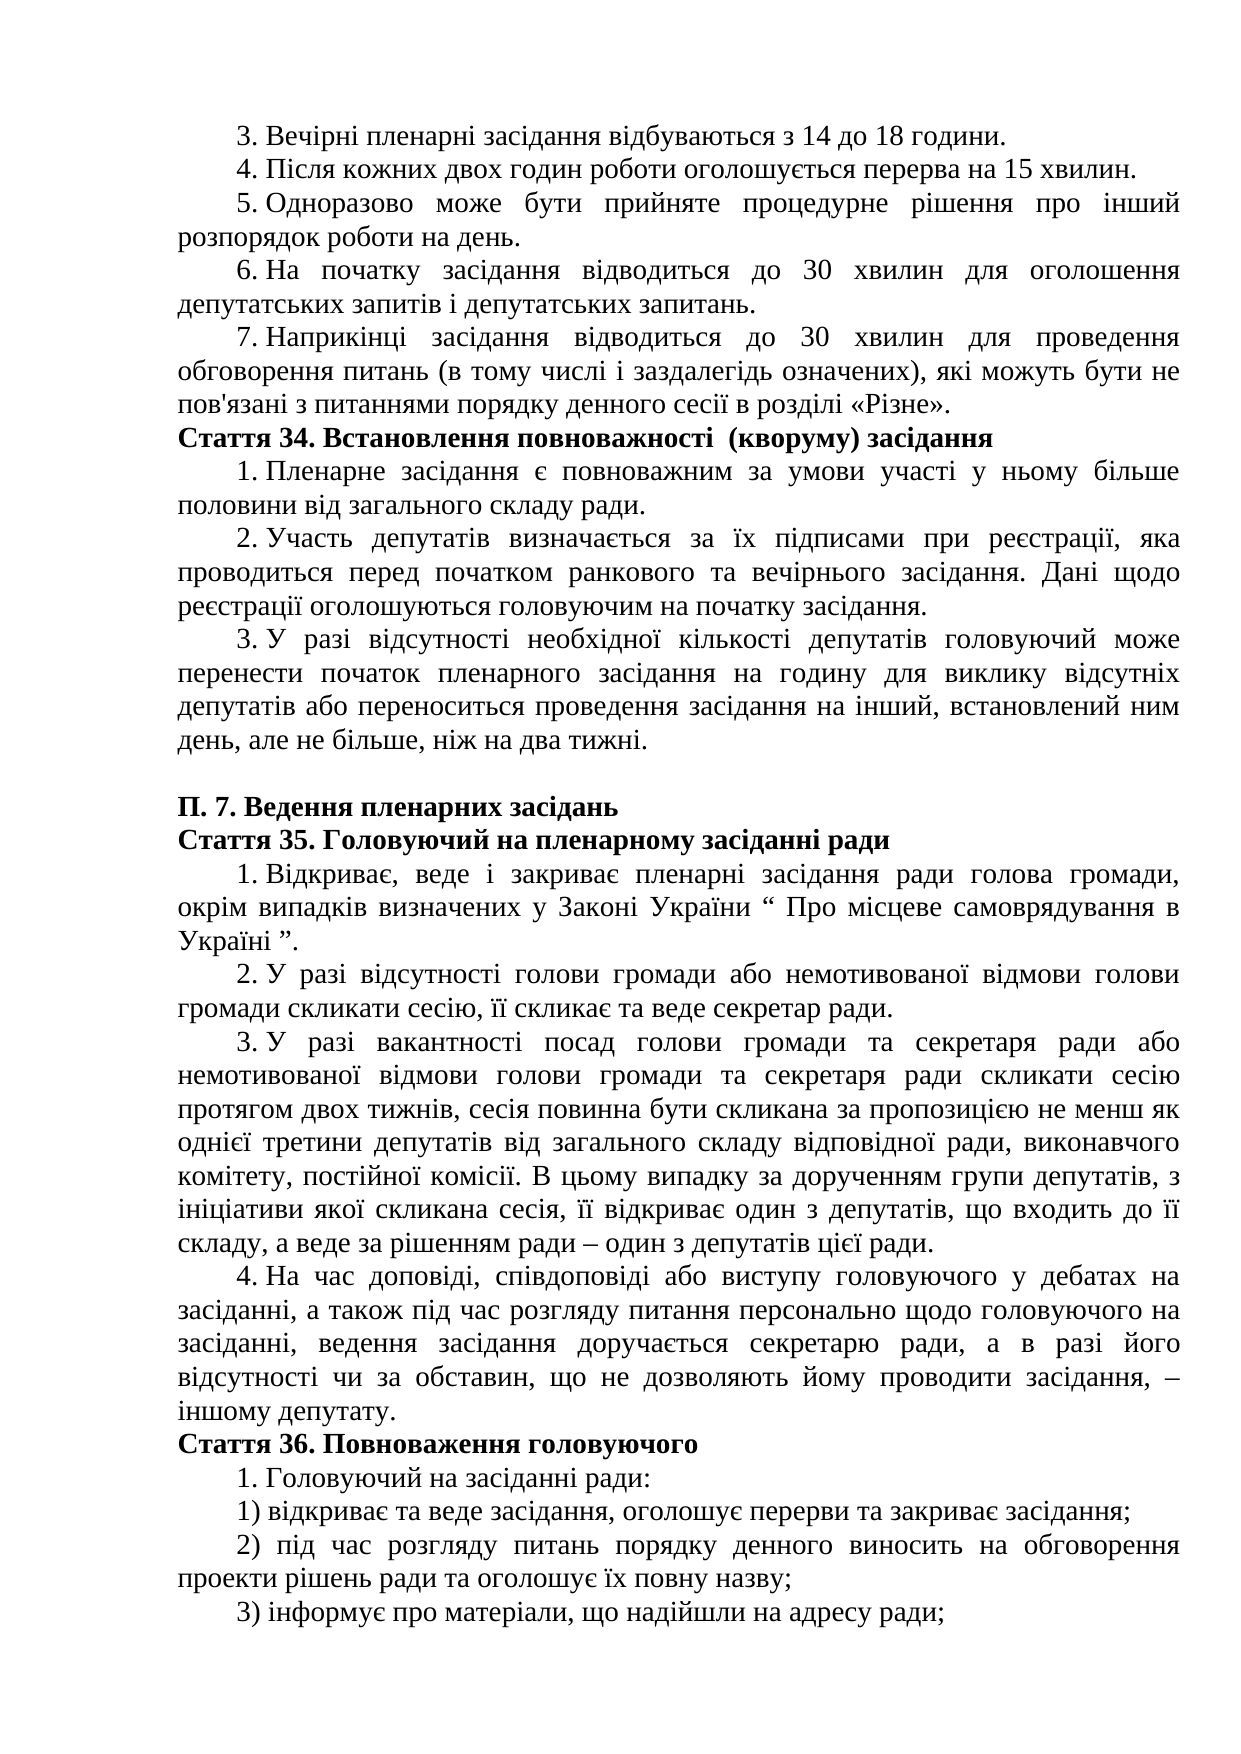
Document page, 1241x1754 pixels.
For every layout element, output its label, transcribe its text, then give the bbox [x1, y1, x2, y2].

text 4. На час доповіді, співдоповіді або виступу головуючого у дебатах на засіданні, а також під час розгляду питання персонально щодо головуючого на засіданні, ведення засідання доручається секретарю ради, а в разі його відсутності чи за обставин, що не дозволяють йому проводити засідання, – іншому депутату. [177, 1258, 1181, 1426]
text Стаття 34. Встановлення повноважності (кворуму) засідання [177, 420, 1181, 453]
text 3) інформує про матеріали, що надійшли на адресу ради; [177, 1594, 1181, 1627]
text 5. Одноразово може бути прийняте процедурне рішення про інший розпорядок роботи на день. [177, 185, 1181, 252]
text 4. Після кожних двох годин роботи оголошується перерва на 15 хвилин. [177, 152, 1181, 185]
text 2. Участь депутатів визначається за їх підписами при реєстрації, яка проводиться перед початком ранкового та вечірнього засідання. Дані щодо реєстрації оголошуються головуючим на початку засідання. [177, 521, 1181, 621]
text 3. У разі вакантності посад голови громади та секретаря ради або немотивованої відмови голови громади та секретаря ради скликати сесію протягом двох тижнів, сесія повинна бути скликана за пропозицією не менш як однієї третини депутатів від загального складу відповідної ради, виконавчого комітету, постійної комісії. В цьому випадку за дорученням групи депутатів, з ініціативи якої скликана сесія, її відкриває один з депутатів, що входить до її складу, а веде за рішенням ради – один з депутатів цієї ради. [177, 1024, 1181, 1258]
text 2) під час розгляду питань порядку денного виносить на обговорення проекти рішень ради та оголошує їх повну назву; [177, 1527, 1181, 1594]
text Стаття 36. Повноваження головуючого [177, 1426, 1181, 1460]
text П. 7. Ведення пленарних засідань [177, 789, 1181, 822]
text 6. На початку засідання відводиться до 30 хвилин для оголошення депутатських запитів і депутатських запитань. [177, 252, 1181, 319]
text 1. Відкриває, веде і закриває пленарні засідання ради голова громади, окрім випадків визначених у Законі України “ Про місцеве самоврядування в Україні ”. [177, 856, 1181, 957]
text 1) відкриває та веде засідання, оголошує перерви та закриває засідання; [177, 1493, 1181, 1527]
text 1. Пленарне засідання є повноважним за умови участі у ньому більше половини від загального складу ради. [177, 453, 1181, 521]
text 7. Наприкінці засідання відводиться до 30 хвилин для проведення обговорення питань (в тому числі і заздалегідь означених), які можуть бути не пов'язані з питаннями порядку денного сесії в розділі «Різне». [177, 319, 1181, 420]
text 3. Вечірні пленарні засідання відбуваються з 14 до 18 години. [177, 118, 1181, 152]
text 1. Головуючий на засіданні ради: [177, 1460, 1181, 1493]
text 3. У разі відсутності необхідної кількості депутатів головуючий може перенести початок пленарного засідання на годину для виклику відсутніх депутатів або переноситься проведення засідання на інший, встановлений ним день, але не більше, ніж на два тижні. [177, 621, 1181, 755]
text Стаття 35. Головуючий на пленарному засіданні ради [177, 822, 1181, 856]
text 2. У разі відсутності голови громади або немотивованої відмови голови громади скликати сесію, її скликає та веде секретар ради. [177, 957, 1181, 1024]
